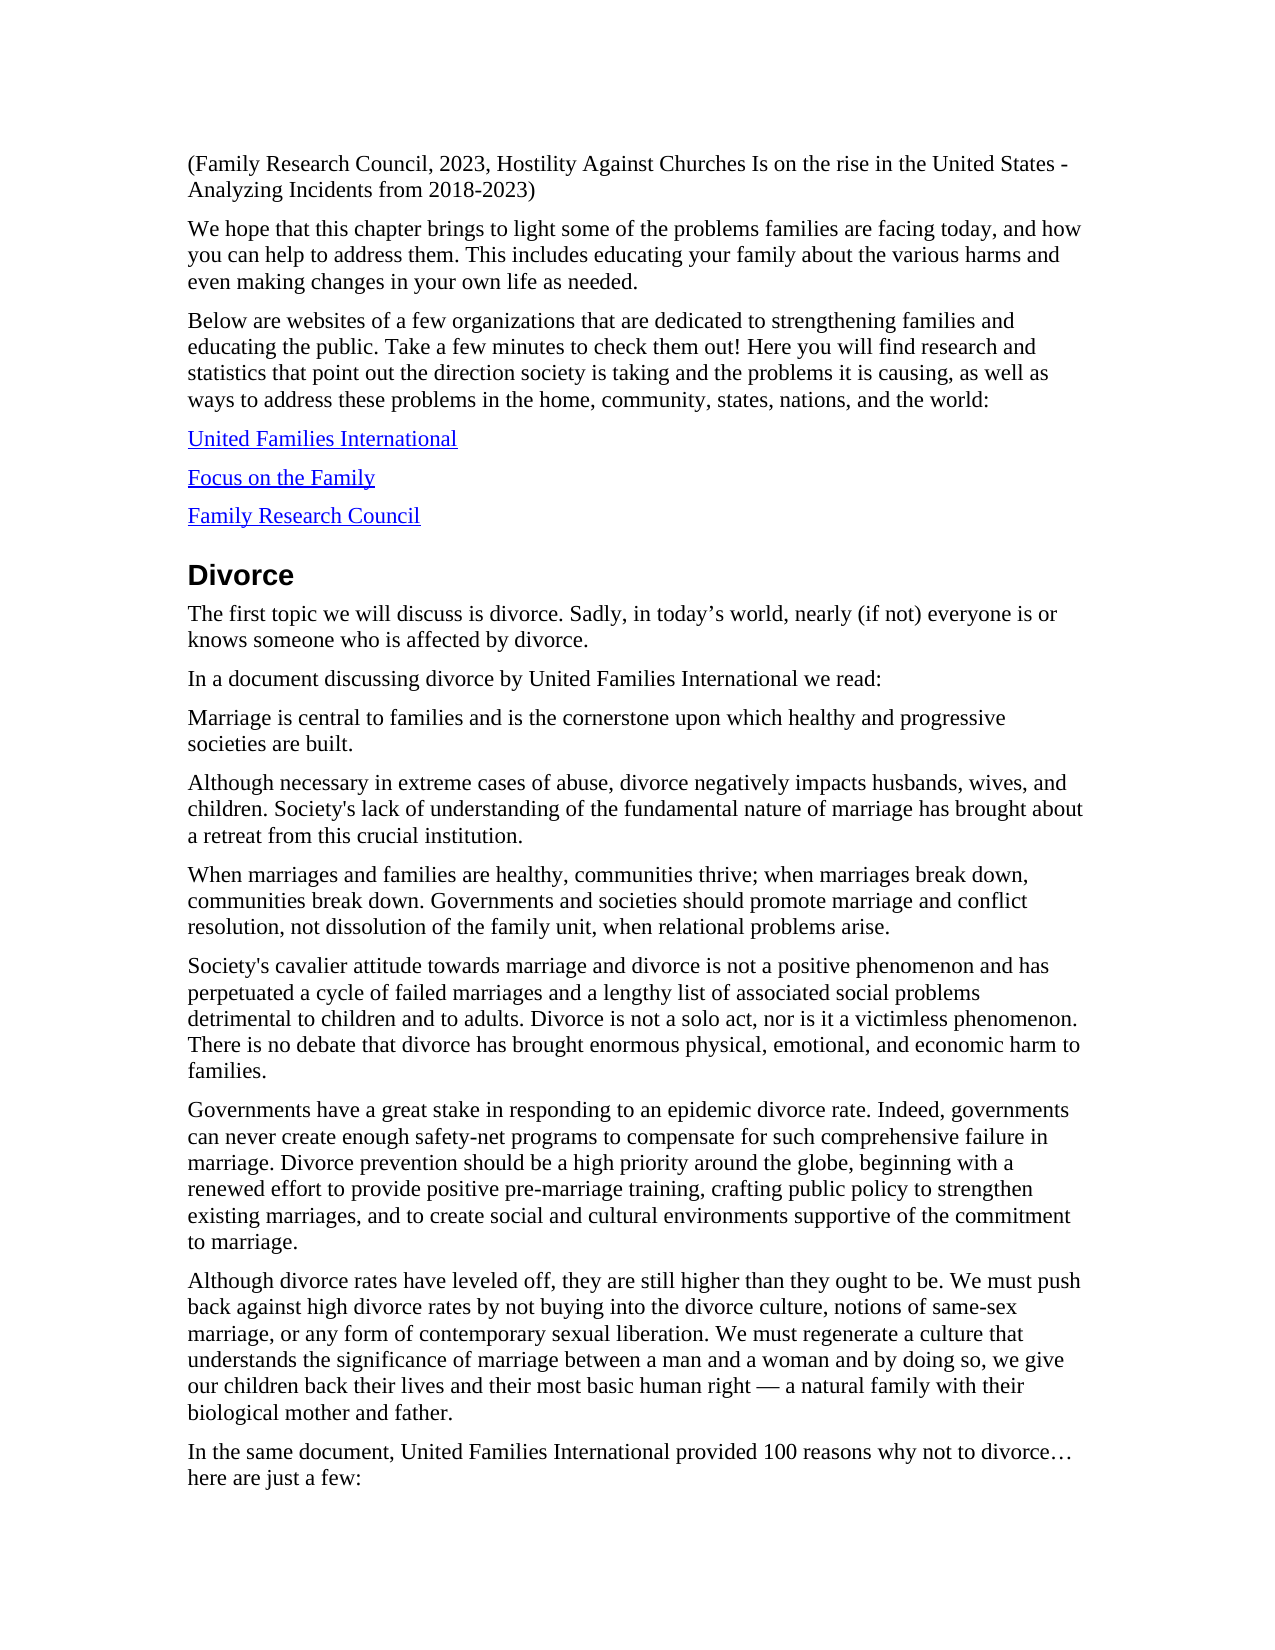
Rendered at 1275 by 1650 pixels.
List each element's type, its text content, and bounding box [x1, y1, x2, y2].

text Marriage is central to families and is the cornerstone upon which healthy and progressive societies are built. [187, 704, 1087, 757]
text Focus on the Family [187, 463, 1087, 490]
text In the same document, United Families International provided 100 reasons why not to divorce…here are just a few: [187, 1438, 1087, 1490]
text Governments have a great stake in responding to an epidemic divorce rate. Indeed, governments can never create enough safety-net programs to compensate for such comprehensive failure in marriage. Divorce prevention should be a high priority around the globe, beginning with a renewed effort to provide positive pre-marriage training, crafting public policy to strengthen existing marriages, and to create social and cultural environments supportive of the commitment to marriage. [187, 1096, 1087, 1254]
text Although necessary in extreme cases of abuse, divorce negatively impacts husbands, wives, and children. Society's lack of understanding of the fundamental nature of marriage has brought about a retreat from this crucial institution. [187, 769, 1087, 848]
text We hope that this chapter brings to light some of the problems families are facing today, and how you can help to address them. This includes educating your family about the various harms and even making changes in your own life as needed. [187, 215, 1087, 294]
text The first topic we will discuss is divorce. Sadly, in today’s world, nearly (if not) everyone is or knows someone who is affected by divorce. [187, 600, 1087, 652]
text Family Research Council [187, 502, 1087, 529]
text When marriages and families are healthy, communities thrive; when marriages break down, communities break down. Governments and societies should promote marriage and conflict resolution, not dissolution of the family unit, when relational problems arise. [187, 861, 1087, 940]
text Although divorce rates have leveled off, they are still higher than they ought to be. We must push back against high divorce rates by not buying into the divorce culture, notions of same-sex marriage, or any form of contemporary sexual liberation. We must regenerate a culture that understands the significance of marriage between a man and a woman and by doing so, we give our children back their lives and their most basic human right — a natural family with their biological mother and father. [187, 1267, 1087, 1425]
text Below are websites of a few organizations that are dedicated to strengthening families and educating the public. Take a few minutes to check them out! Here you will find research and statistics that point out the direction society is taking and the problems it is causing, as well as ways to address these problems in the home, community, states, nations, and the world: [187, 307, 1087, 412]
text In a document discussing divorce by United Families International we read: [187, 665, 1087, 691]
text (Family Research Council, 2023, Hostility Against Churches Is on the rise in the United States - Analyzing Incidents from 2018-2023) [187, 150, 1087, 203]
text United Families International [187, 425, 1087, 451]
text Society's cavalier attitude towards marriage and divorce is not a positive phenomenon and has perpetuated a cycle of failed marriages and a lengthy list of associated social problems detrimental to children and to adults. Divorce is not a solo act, nor is it a victimless phenomenon. There is no debate that divorce has brought enormous physical, emotional, and economic harm to families. [187, 952, 1087, 1084]
subtitle Divorce [187, 558, 1087, 591]
